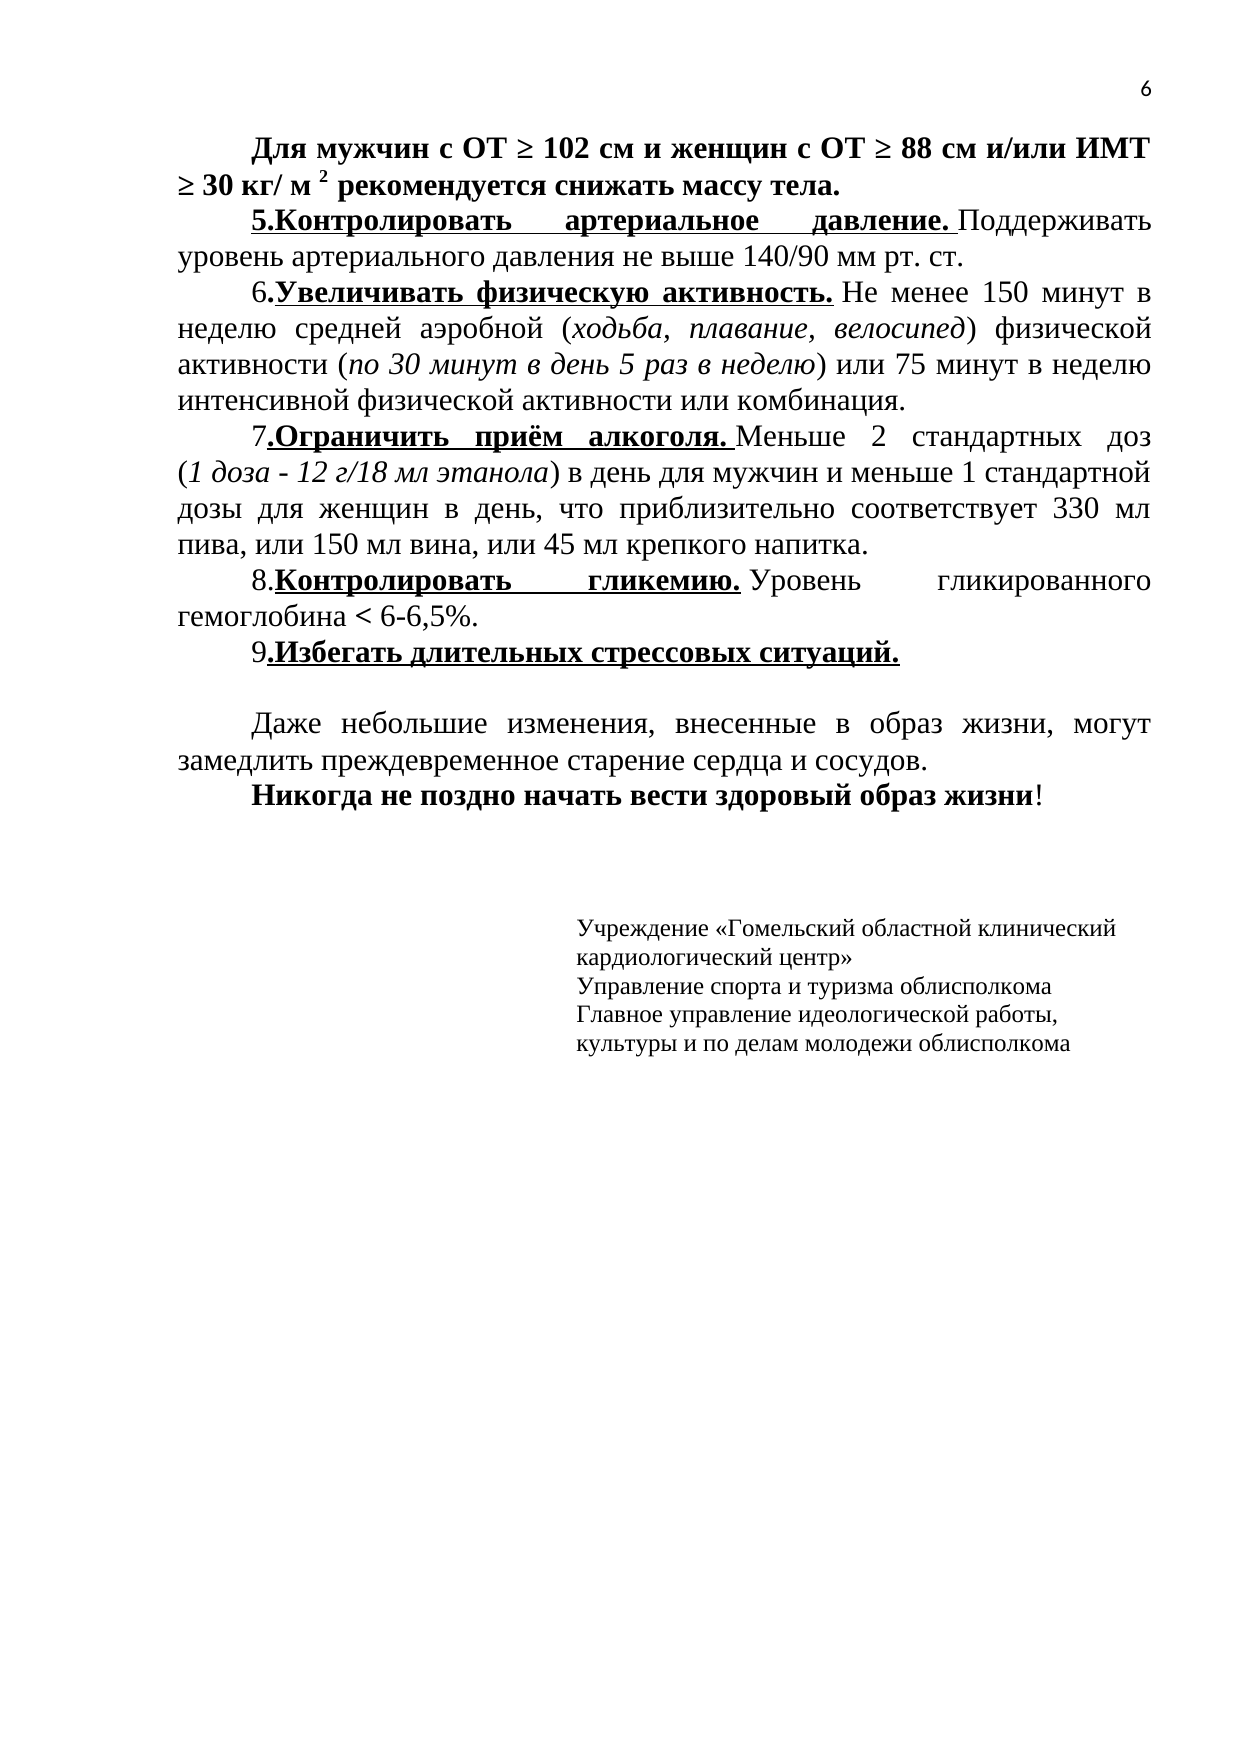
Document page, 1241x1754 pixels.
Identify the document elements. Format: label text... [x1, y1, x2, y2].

text Никогда не поздно начать вести здоровый образ жизни! [177, 777, 1152, 813]
text 8.Контролировать гликемию. Уровень гликированного гемоглобина < 6-6,5%. [177, 561, 1152, 633]
text Учреждение «Гомельский областной клинический кардиологический центр» [576, 913, 1152, 971]
text 9.Избегать длительных стрессовых ситуаций. [177, 633, 1152, 669]
text 7.Ограничить приём алкоголя. Меньше 2 стандартных доз (1 доза - 12 г/18 мл этанола) в день для мужчин и меньше 1 стандартной дозы для женщин в день, что приблизительно соответствует 330 мл пива, или 150 мл вина, или 45 мл крепкого напитка. [177, 417, 1152, 561]
text Управление спорта и туризма облисполкома [576, 971, 1152, 999]
text Даже небольшие изменения, внесенные в образ жизни, могут замедлить преждевременное старение сердца и сосудов. [177, 705, 1152, 777]
text 6.Увеличивать физическую активность. Не менее 150 минут в неделю средней аэробной (ходьба, плавание, велосипед) физической активности (по 30 минут в день 5 раз в неделю) или 75 минут в неделю интенсивной физической активности или комбинация. [177, 273, 1152, 417]
text Главное управление идеологической работы, культуры и по делам молодежи облисполкома [576, 999, 1152, 1057]
text Для мужчин с ОТ ≥ 102 см и женщин с ОТ ≥ 88 см и/или ИМТ ≥ 30 кг/ м 2 рекомендуется снижать массу тела. [177, 130, 1152, 202]
text 5.Контролировать артериальное давление. Поддерживать уровень артериального давления не выше 140/90 мм рт. ст. [177, 202, 1152, 273]
